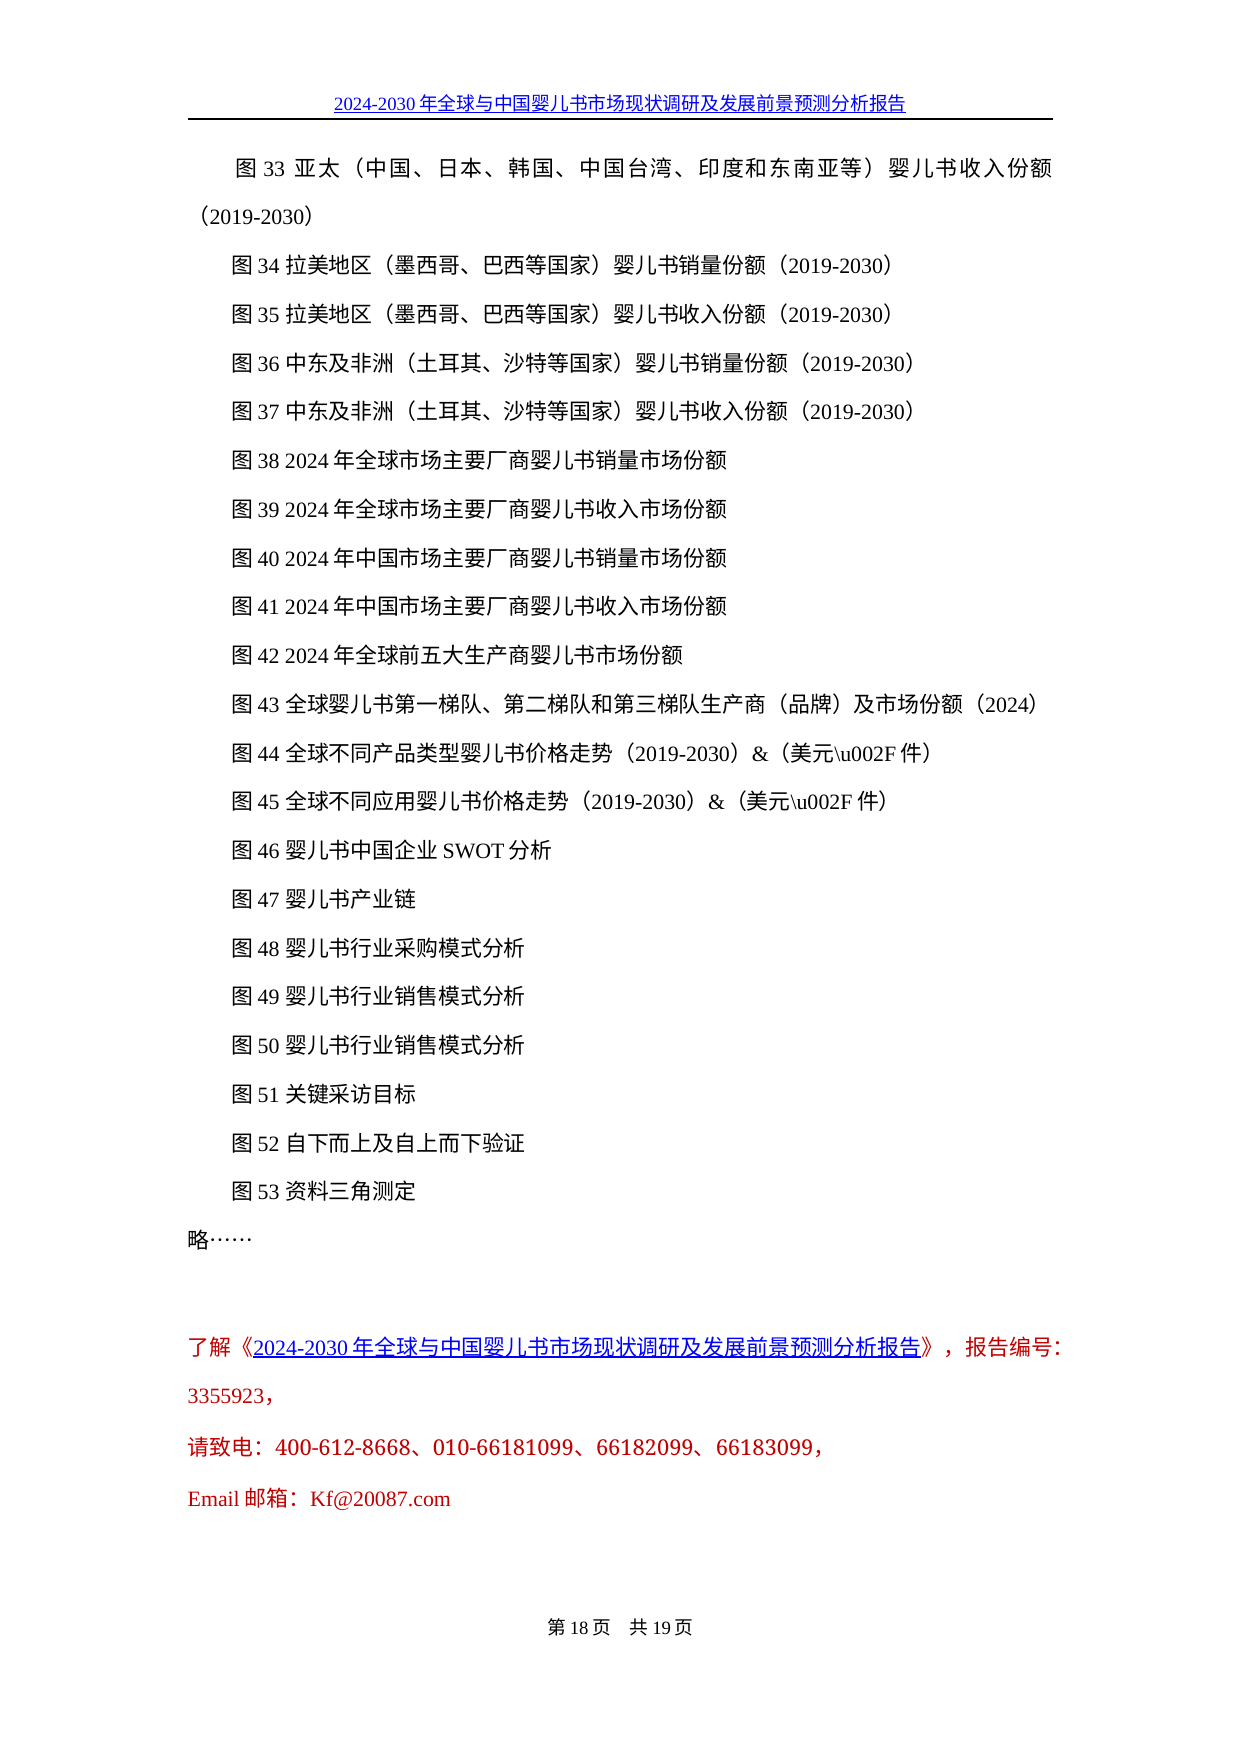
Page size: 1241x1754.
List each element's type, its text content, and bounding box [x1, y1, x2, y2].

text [187, 150, 1053, 1255]
text Email邮箱：Kf@20087.com [187, 1481, 1053, 1513]
text 请致电：400-612-8668、010-66181099、66182099、66183099， [187, 1429, 1053, 1462]
text 了解《2024-2030年全球与中国婴儿书市场现状调研及发展前景预测分析报告》，报告编号：3355923， [187, 1329, 1053, 1410]
